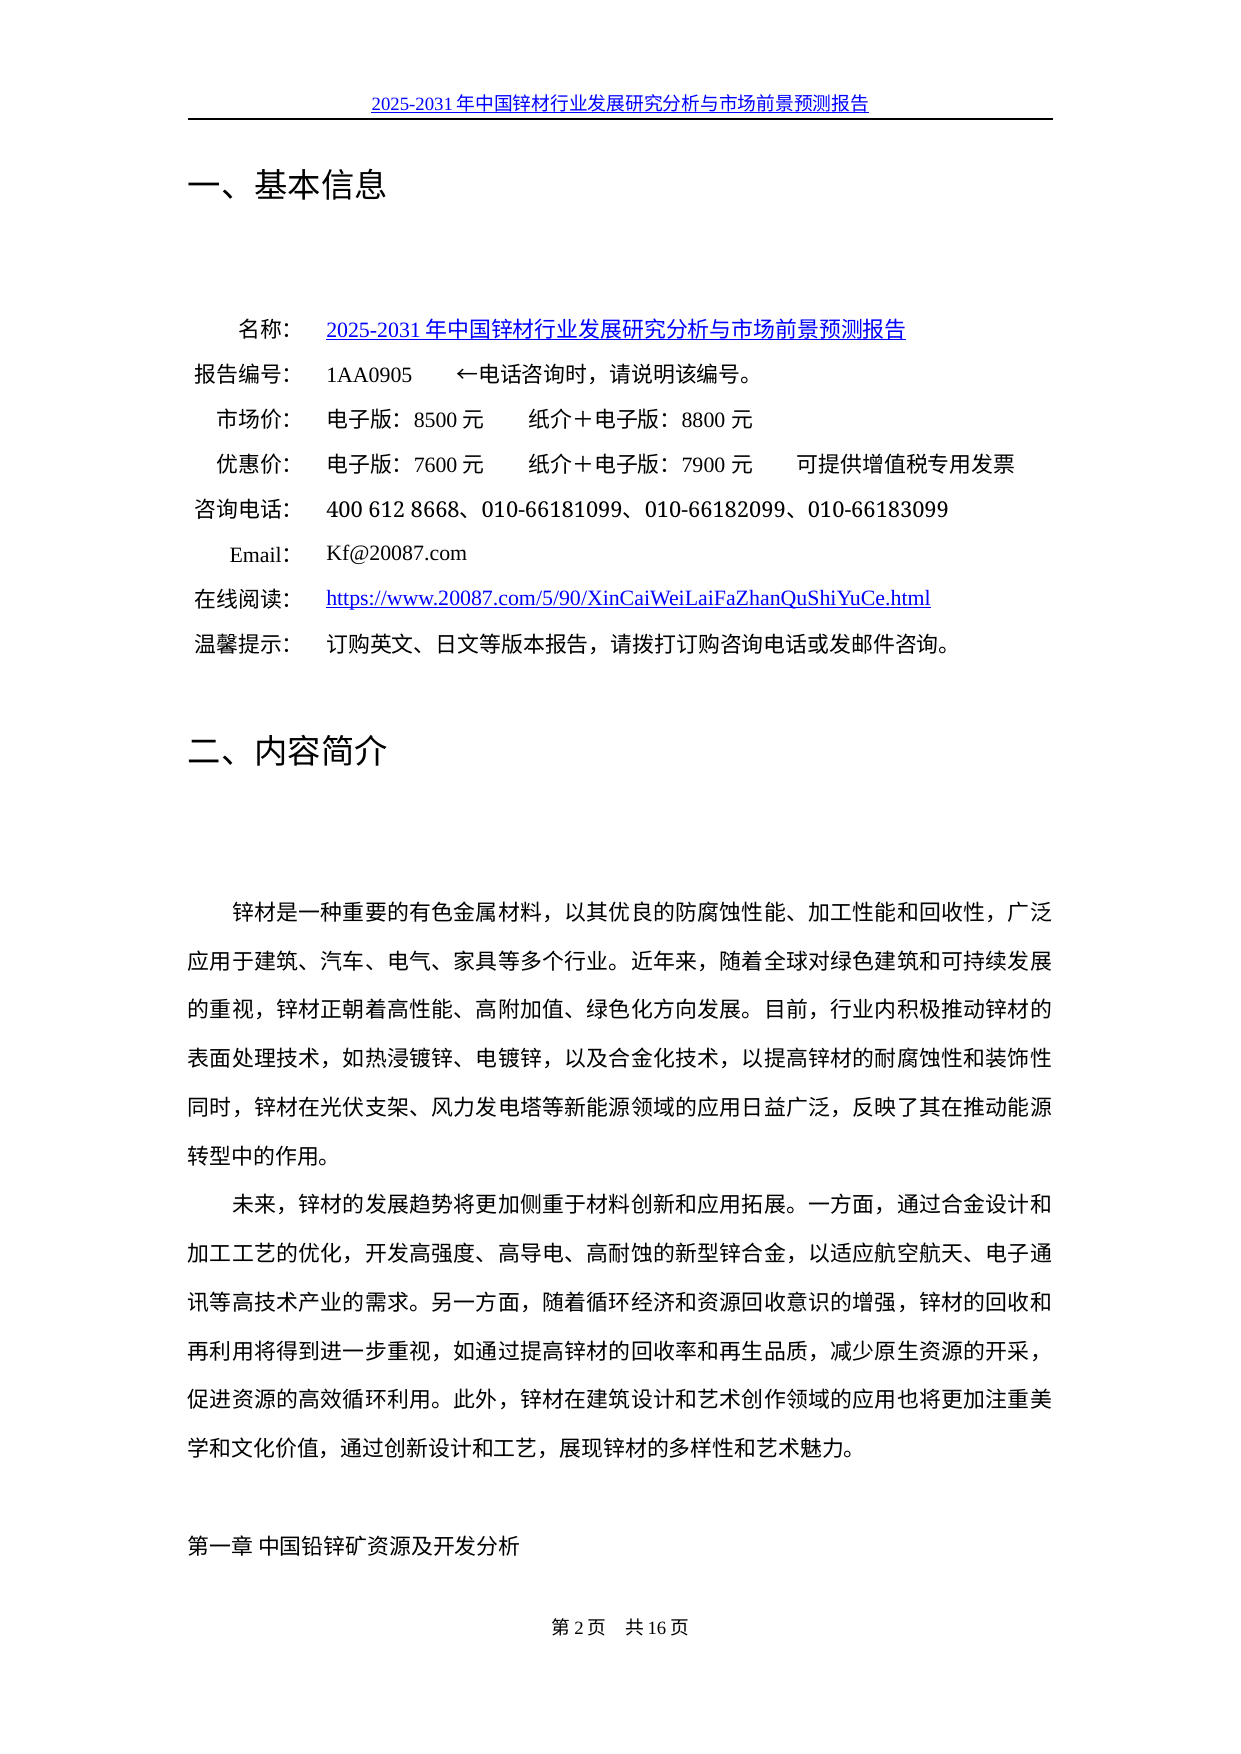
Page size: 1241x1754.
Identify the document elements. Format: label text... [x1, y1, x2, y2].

table_cell 1AA0905 ←电话咨询时，请说明该编号。 [315, 357, 1073, 402]
table_cell 市场价： [167, 402, 315, 447]
title 一、基本信息 [187, 150, 1053, 215]
table_header 2025-2031年中国锌材行业发展研究分析与市场前景预测报告 [315, 312, 1073, 357]
table_cell 电子版：8500 元 纸介＋电子版：8800 元 [315, 402, 1073, 447]
table_cell 在线阅读： [167, 582, 315, 627]
table_cell 优惠价： [167, 447, 315, 492]
table_cell 400 612 8668、010-66181099、010-66182099、010-66183099 [315, 492, 1073, 537]
table_cell [315, 582, 1073, 627]
table_cell 电子版：7600 元 纸介＋电子版：7900 元 可提供增值税专用发票 [315, 447, 1073, 492]
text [187, 894, 1053, 1561]
table_cell Email： [167, 537, 315, 582]
table_cell Kf@20087.com [315, 537, 1073, 582]
title 二、内容简介 [187, 717, 1053, 782]
table_cell 咨询电话： [167, 492, 315, 537]
table_cell 报告编号： [167, 357, 315, 402]
table_header 名称： [167, 312, 315, 357]
table_cell 温馨提示： [167, 627, 315, 672]
table_cell 订购英文、日文等版本报告，请拨打订购咨询电话或发邮件咨询。 [315, 627, 1073, 672]
